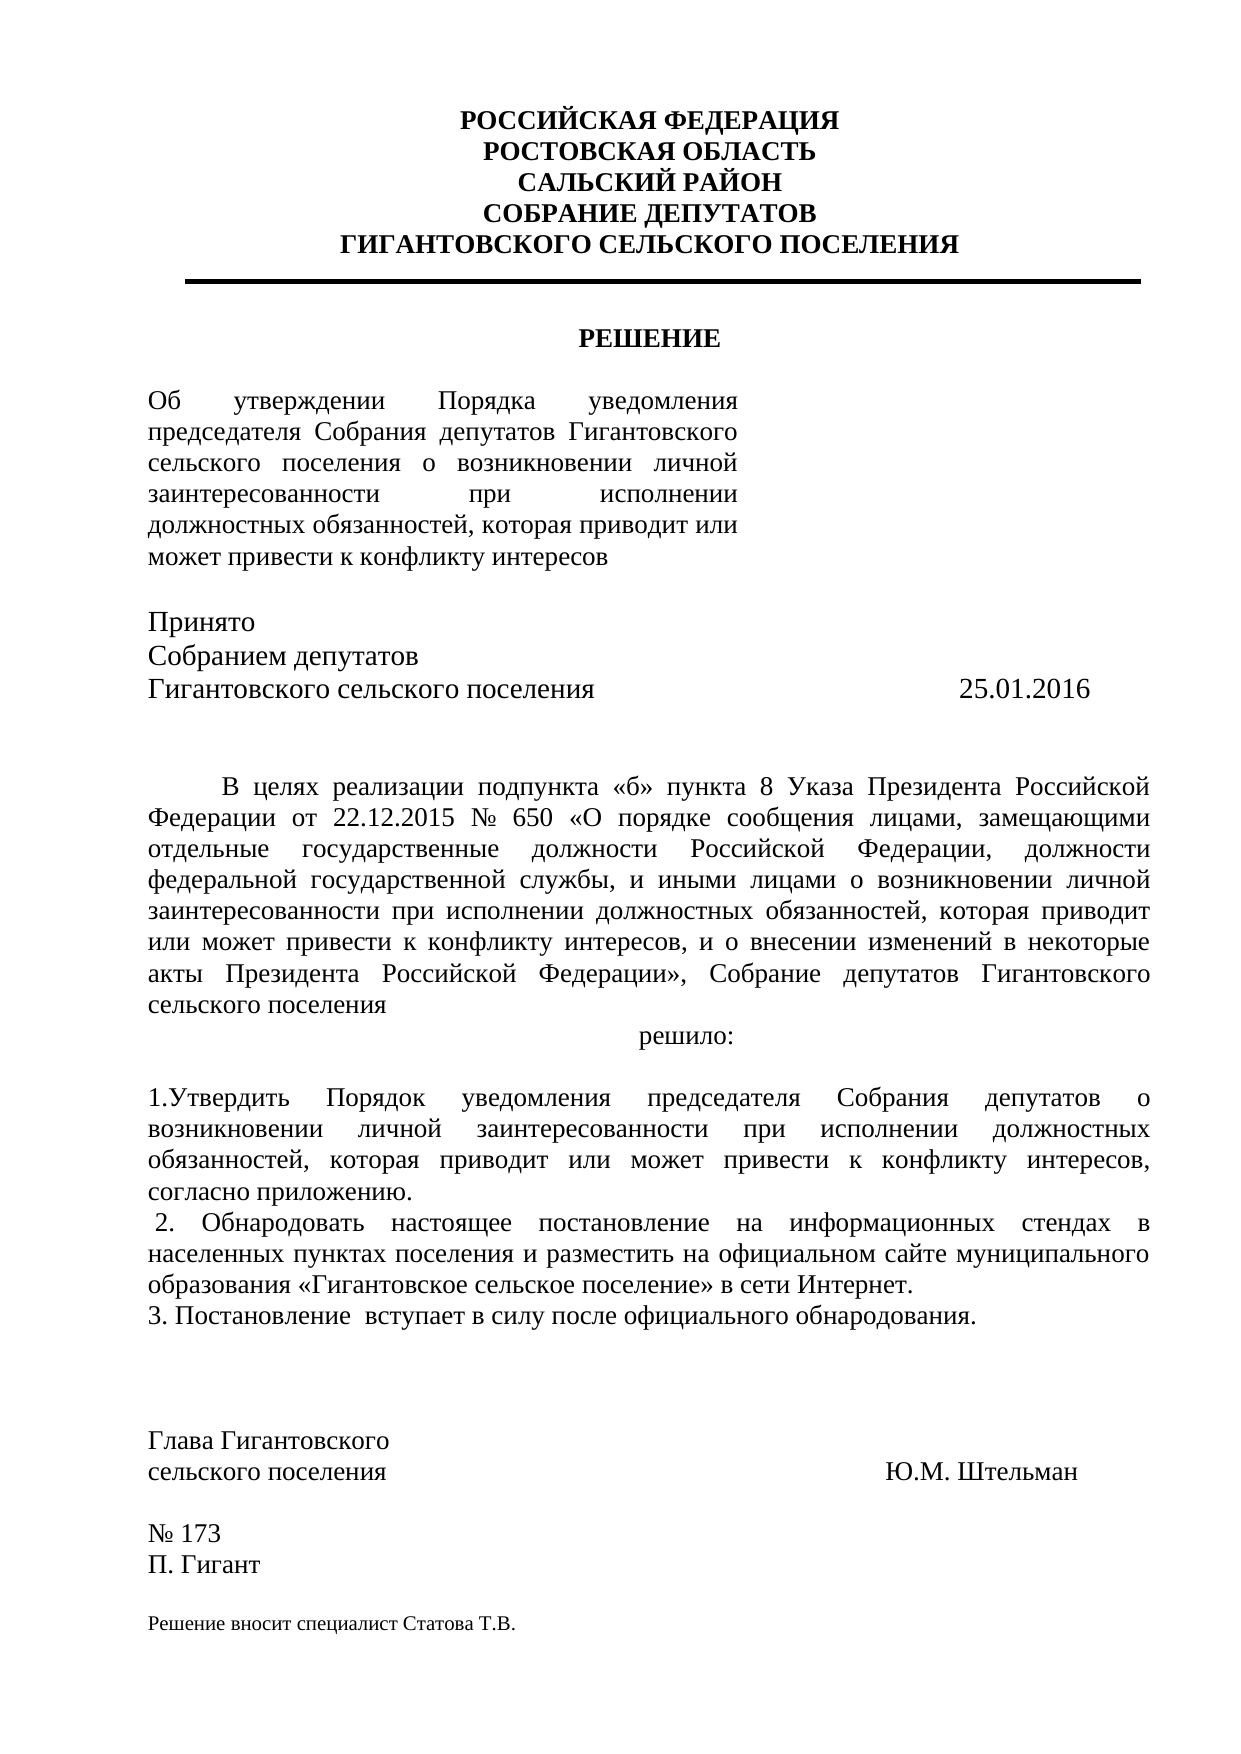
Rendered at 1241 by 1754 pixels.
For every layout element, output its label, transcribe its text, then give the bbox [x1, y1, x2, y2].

text 2. Обнародовать настоящее постановление на информационных стендах в населенных пунктах поселения и разместить на официальном сайте муниципального образования «Гигантовское сельское поселение» в сети Интернет. [148, 1206, 1152, 1299]
text ГИГАНТОВСКОГО СЕЛЬСКОГО ПОСЕЛЕНИЯ [148, 228, 1152, 259]
text Глава Гигантовского [148, 1424, 1152, 1455]
text 3. Постановление вступает в силу после официального обнародования. [148, 1299, 1152, 1330]
text РОСТОВСКАЯ ОБЛАСТЬ [148, 135, 1152, 166]
text Об утверждении Порядка уведомления председателя Собрания депутатов Гигантовского сельского поселения о возникновении личной заинтересованности при исполнении должностных обязанностей, которая приводит или может привести к конфликту интересов [148, 384, 738, 571]
text 1.Утвердить Порядок уведомления председателя Собрания депутатов о возникновении личной заинтересованности при исполнении должностных обязанностей, которая приводит или может привести к конфликту интересов, согласно приложению. [148, 1081, 1152, 1206]
text Решение вносит специалист Статова Т.В. [148, 1611, 1152, 1635]
text РОССИЙСКАЯ ФЕДЕРАЦИЯ [148, 104, 1152, 135]
text решило: [148, 1019, 1152, 1050]
text СОБРАНИЕ ДЕПУТАТОВ [148, 197, 1152, 228]
text Принято [148, 604, 1152, 638]
text САЛЬСКИЙ РАЙОН [148, 166, 1152, 197]
text В целях реализации подпункта «б» пункта 8 Указа Президента Российской Федерации от 22.12.2015 № 650 «О порядке сообщения лицами, замещающими отдельные государственные должности Российской Федерации, должности федеральной государственной службы, и иными лицами о возникновении личной заинтересованности при исполнении должностных обязанностей, которая приводит или может привести к конфликту интересов, и о внесении изменений в некоторые акты Президента Российской Федерации», Собрание депутатов Гигантовского сельского поселения [148, 770, 1152, 1019]
text П. Гигант [148, 1548, 1152, 1579]
text № 173 [148, 1517, 1152, 1548]
text сельского поселения Ю.М. Штельман [148, 1455, 1152, 1486]
text Гигантовского сельского поселения 25.01.2016 [148, 672, 1152, 705]
text РЕШЕНИЕ [148, 322, 1152, 353]
text Собранием депутатов [148, 638, 1152, 672]
